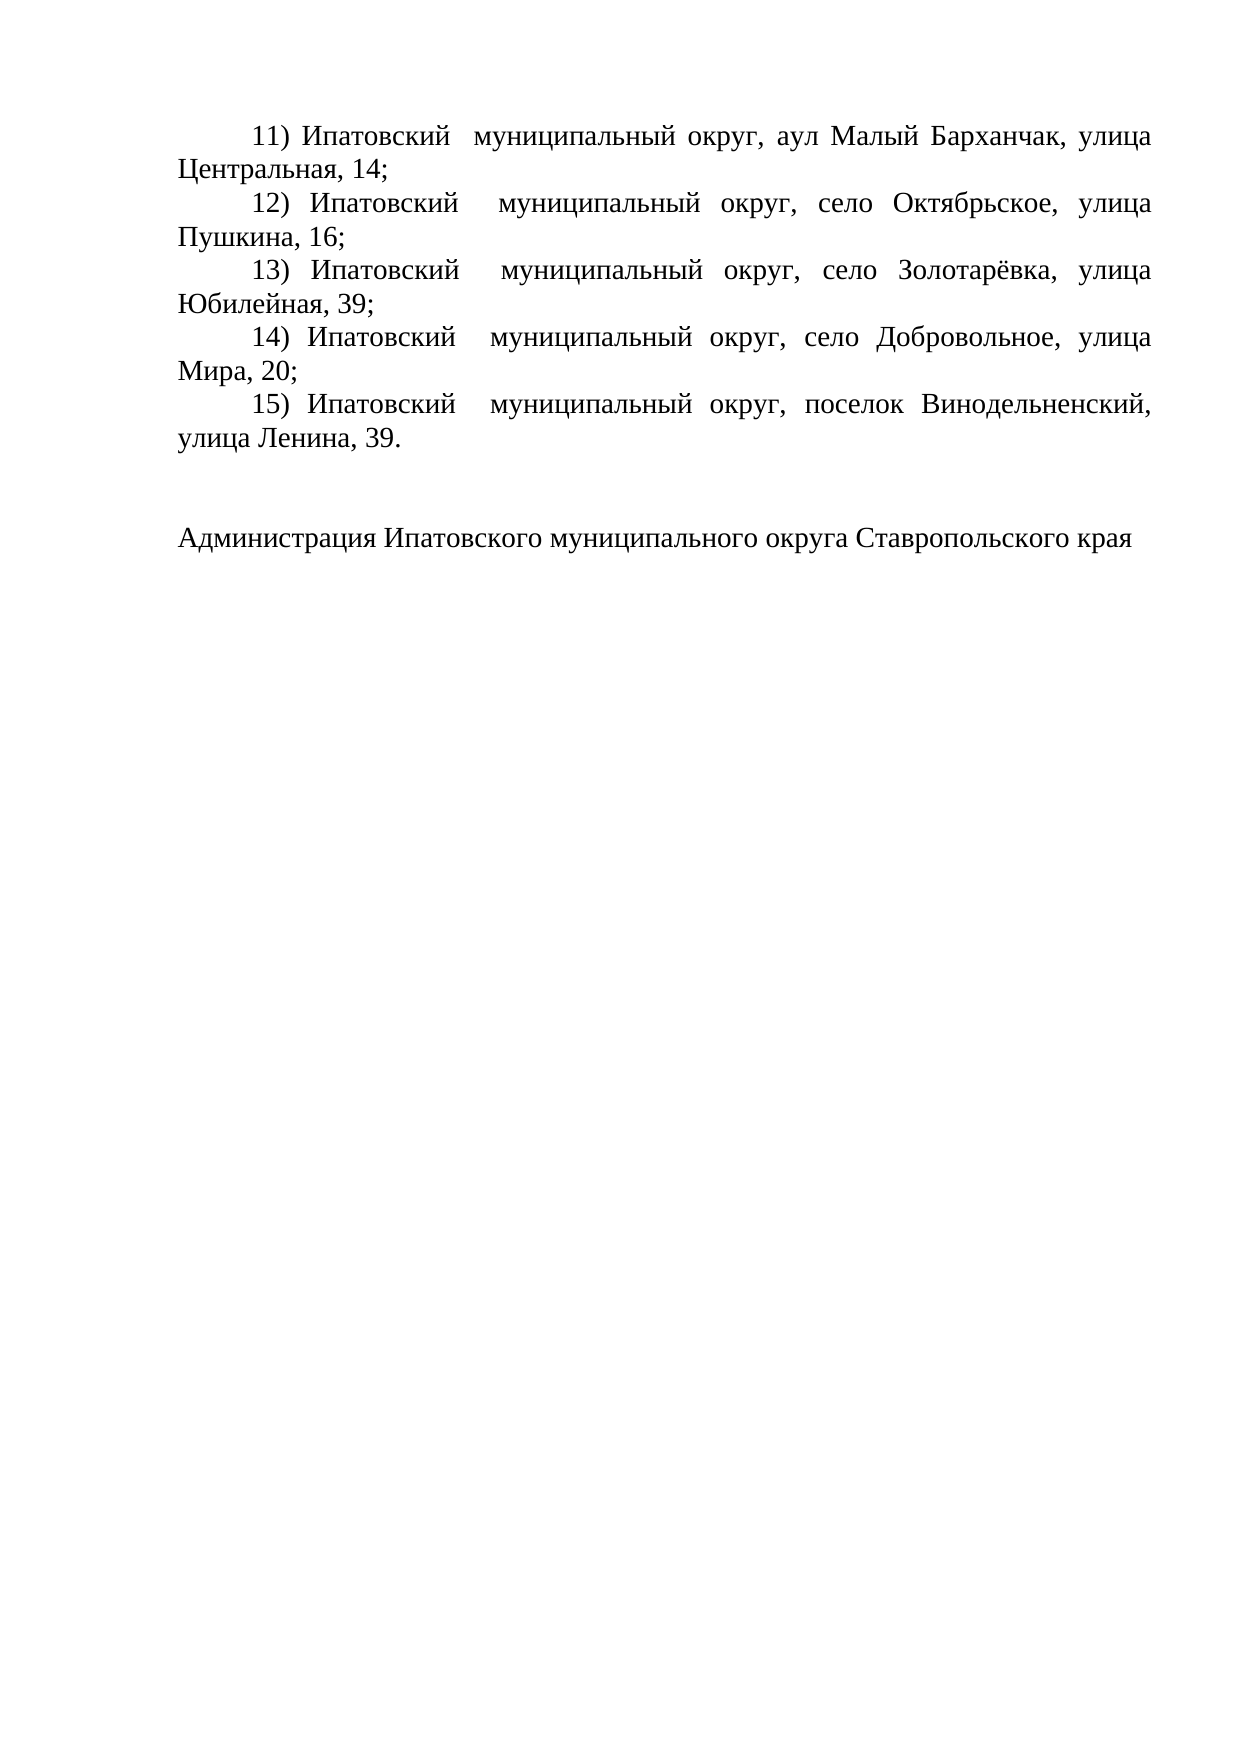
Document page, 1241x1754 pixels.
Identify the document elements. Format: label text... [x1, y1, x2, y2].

text 14) Ипатовский муниципальный округ, село Добровольное, улица Мира, 20; [177, 319, 1152, 386]
text 11) Ипатовский муниципальный округ, аул Малый Барханчак, улица Центральная, 14; [177, 118, 1152, 185]
text 15) Ипатовский муниципальный округ, поселок Винодельненский, улица Ленина, 39. [177, 386, 1152, 453]
text 13) Ипатовский муниципальный округ, село Золотарёвка, улица Юбилейная, 39; [177, 252, 1152, 319]
text 12) Ипатовский муниципальный округ, село Октябрьское, улица Пушкина, 16; [177, 185, 1152, 252]
text Администрация Ипатовского муниципального округа Ставропольского края [118, 521, 1152, 554]
